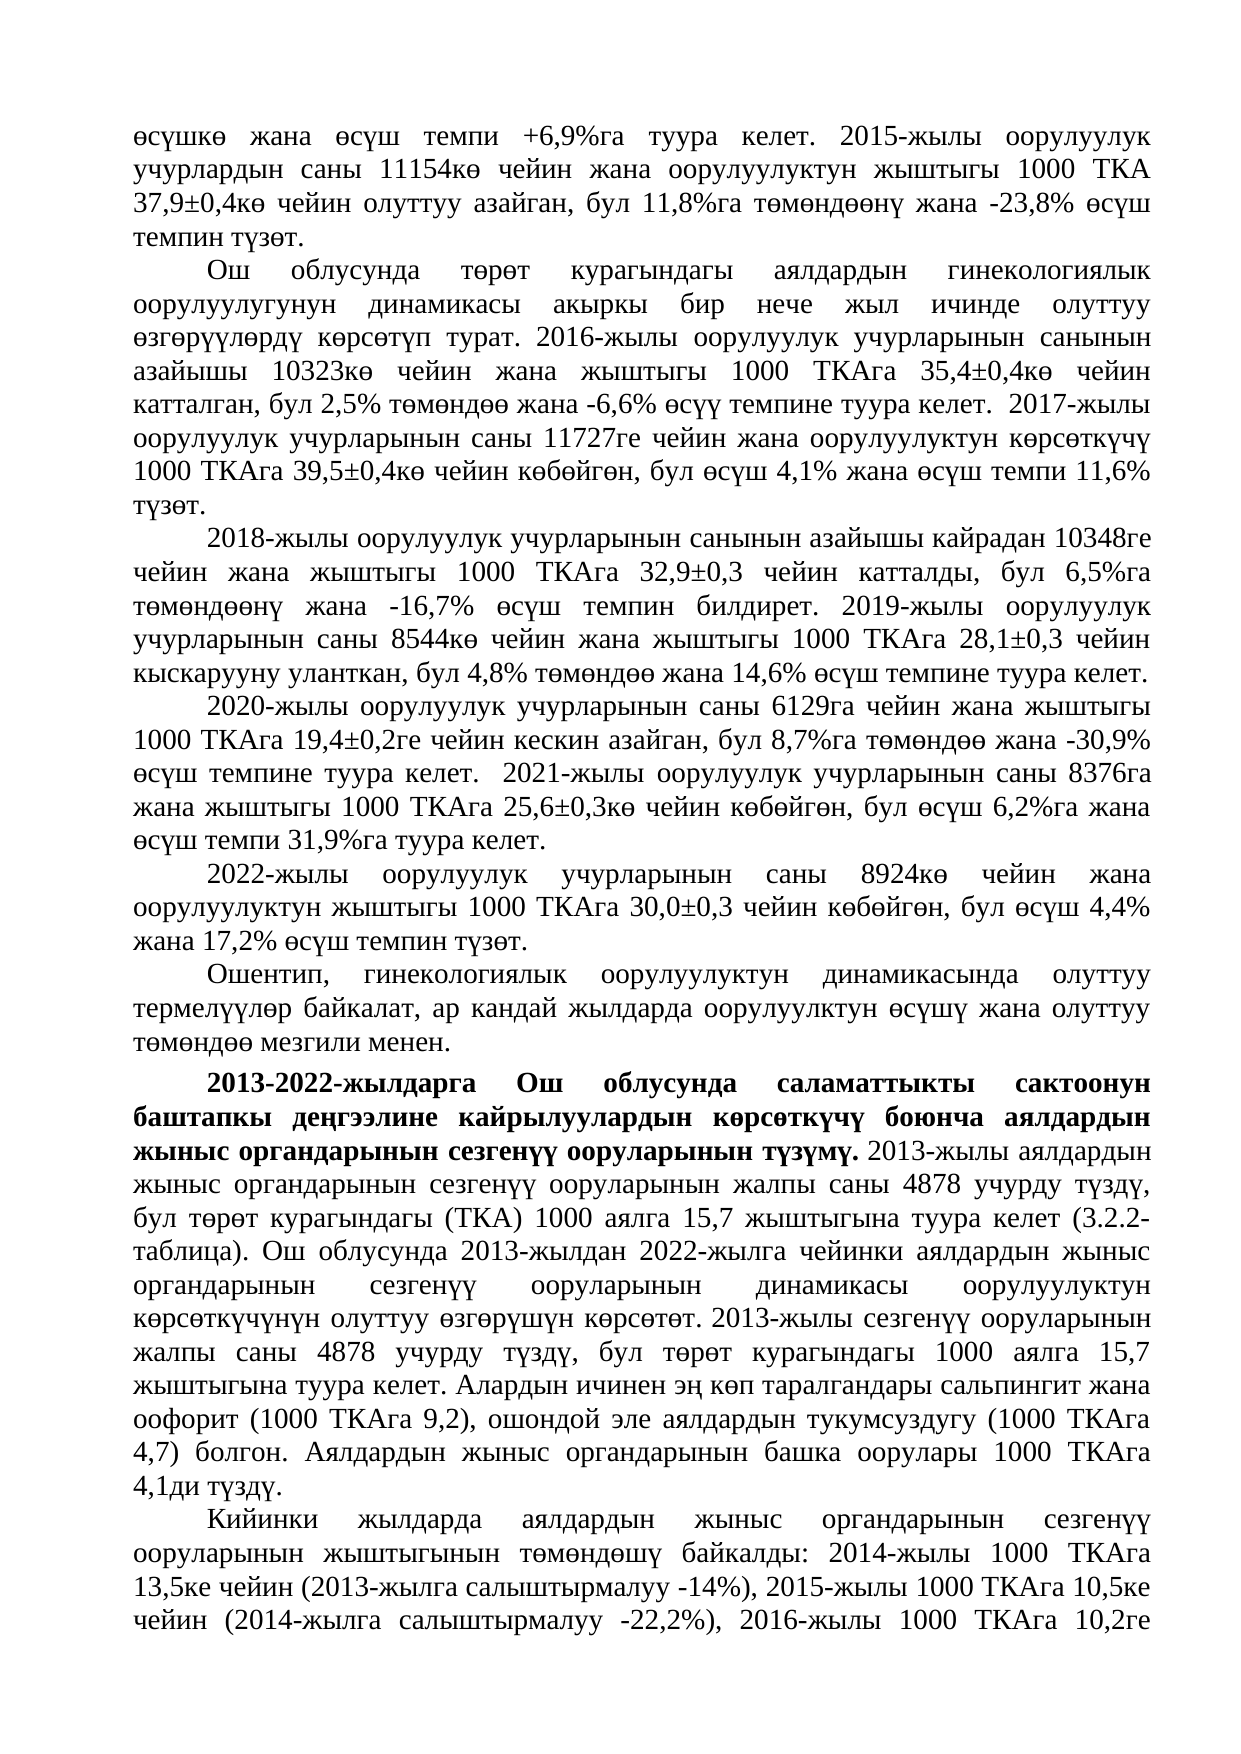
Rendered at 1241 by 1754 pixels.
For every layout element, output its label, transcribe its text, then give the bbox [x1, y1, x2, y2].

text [133, 118, 1152, 252]
text Ошентип, гинекологиялык оорулуулуктун динамикасында олуттуу термелүүлөр байкалат, ар кандай жылдарда оорулуулктун өсүшү жана олуттуу төмөндөө мезгили менен. [133, 957, 1152, 1057]
text Ош облусунда төрөт курагындагы аялдардын гинекологиялык оорулуулугунун динамикасы акыркы бир нече жыл ичинде олуттуу өзгөрүүлөрдү көрсөтүп турат. 2016-жылы оорулуулук учурларынын санынын азайышы 10323кө чейин жана жыштыгы 1000 ТКАга 35,4±0,4кө чейин катталган, бул 2,5% төмөндөө жана -6,6% өсүү темпине туура келет. 2017-жылы оорулуулук учурларынын саны 11727ге чейин жана оорулуулуктун көрсөткүчү 1000 ТКАга 39,5±0,4кө чейин көбөйгөн, бул өсүш 4,1% жана өсүш темпи 11,6% түзөт. [133, 252, 1152, 521]
text 2018-жылы оорулуулук учурларынын санынын азайышы кайрадан 10348ге чейин жана жыштыгы 1000 ТКАга 32,9±0,3 чейин катталды, бул 6,5%га төмөндөөнү жана -16,7% өсүш темпин билдирет. 2019-жылы оорулуулук учурларынын саны 8544кө чейин жана жыштыгы 1000 ТКАга 28,1±0,3 чейин кыскарууну уланткан, бул 4,8% төмөндөө жана 14,6% өсүш темпине туура келет. [133, 521, 1152, 688]
text 2013-2022-жылдарга Ош облусунда саламаттыкты сактоонун баштапкы деңгээлине кайрылуулардын көрсөткүчү боюнча аялдардын жыныс органдарынын сезгенүү ооруларынын түзүмү. 2013-жылы аялдардын жыныс органдарынын сезгенүү ооруларынын жалпы саны 4878 учурду түздү, бул төрөт курагындагы (ТКА) 1000 аялга 15,7 жыштыгына туура келет (3.2.2-таблица). Ош облусунда 2013-жылдан 2022-жылга чейинки аялдардын жыныс органдарынын сезгенүү ооруларынын динамикасы оорулуулуктун көрсөткүчүнүн олуттуу өзгөрүшүн көрсөтөт. 2013-жылы сезгенүү ооруларынын жалпы саны 4878 учурду түздү, бул төрөт курагындагы 1000 аялга 15,7 жыштыгына туура келет. Алардын ичинен эң көп таралгандары сальпингит жана оофорит (1000 ТКАга 9,2), ошондой эле аялдардын тукумсуздугу (1000 ТКАга 4,7) болгон. Аялдардын жыныс органдарынын башка оорулары 1000 ТКАга 4,1ди түздү. [133, 1066, 1152, 1502]
text 2020-жылы оорулуулук учурларынын саны 6129га чейин жана жыштыгы 1000 ТКАга 19,4±0,2ге чейин кескин азайган, бул 8,7%га төмөндөө жана -30,9% өсүш темпине туура келет. 2021-жылы оорулуулук учурларынын саны 8376га жана жыштыгы 1000 ТКАга 25,6±0,3кө чейин көбөйгөн, бул өсүш 6,2%га жана өсүш темпи 31,9%га туура келет. [133, 688, 1152, 856]
text 2022-жылы оорулуулук учурларынын саны 8924кө чейин жана оорулуулуктун жыштыгы 1000 ТКАга 30,0±0,3 чейин көбөйгөн, бул өсүш 4,4% жана 17,2% өсүш темпин түзөт. [133, 856, 1152, 957]
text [133, 1502, 1152, 1636]
